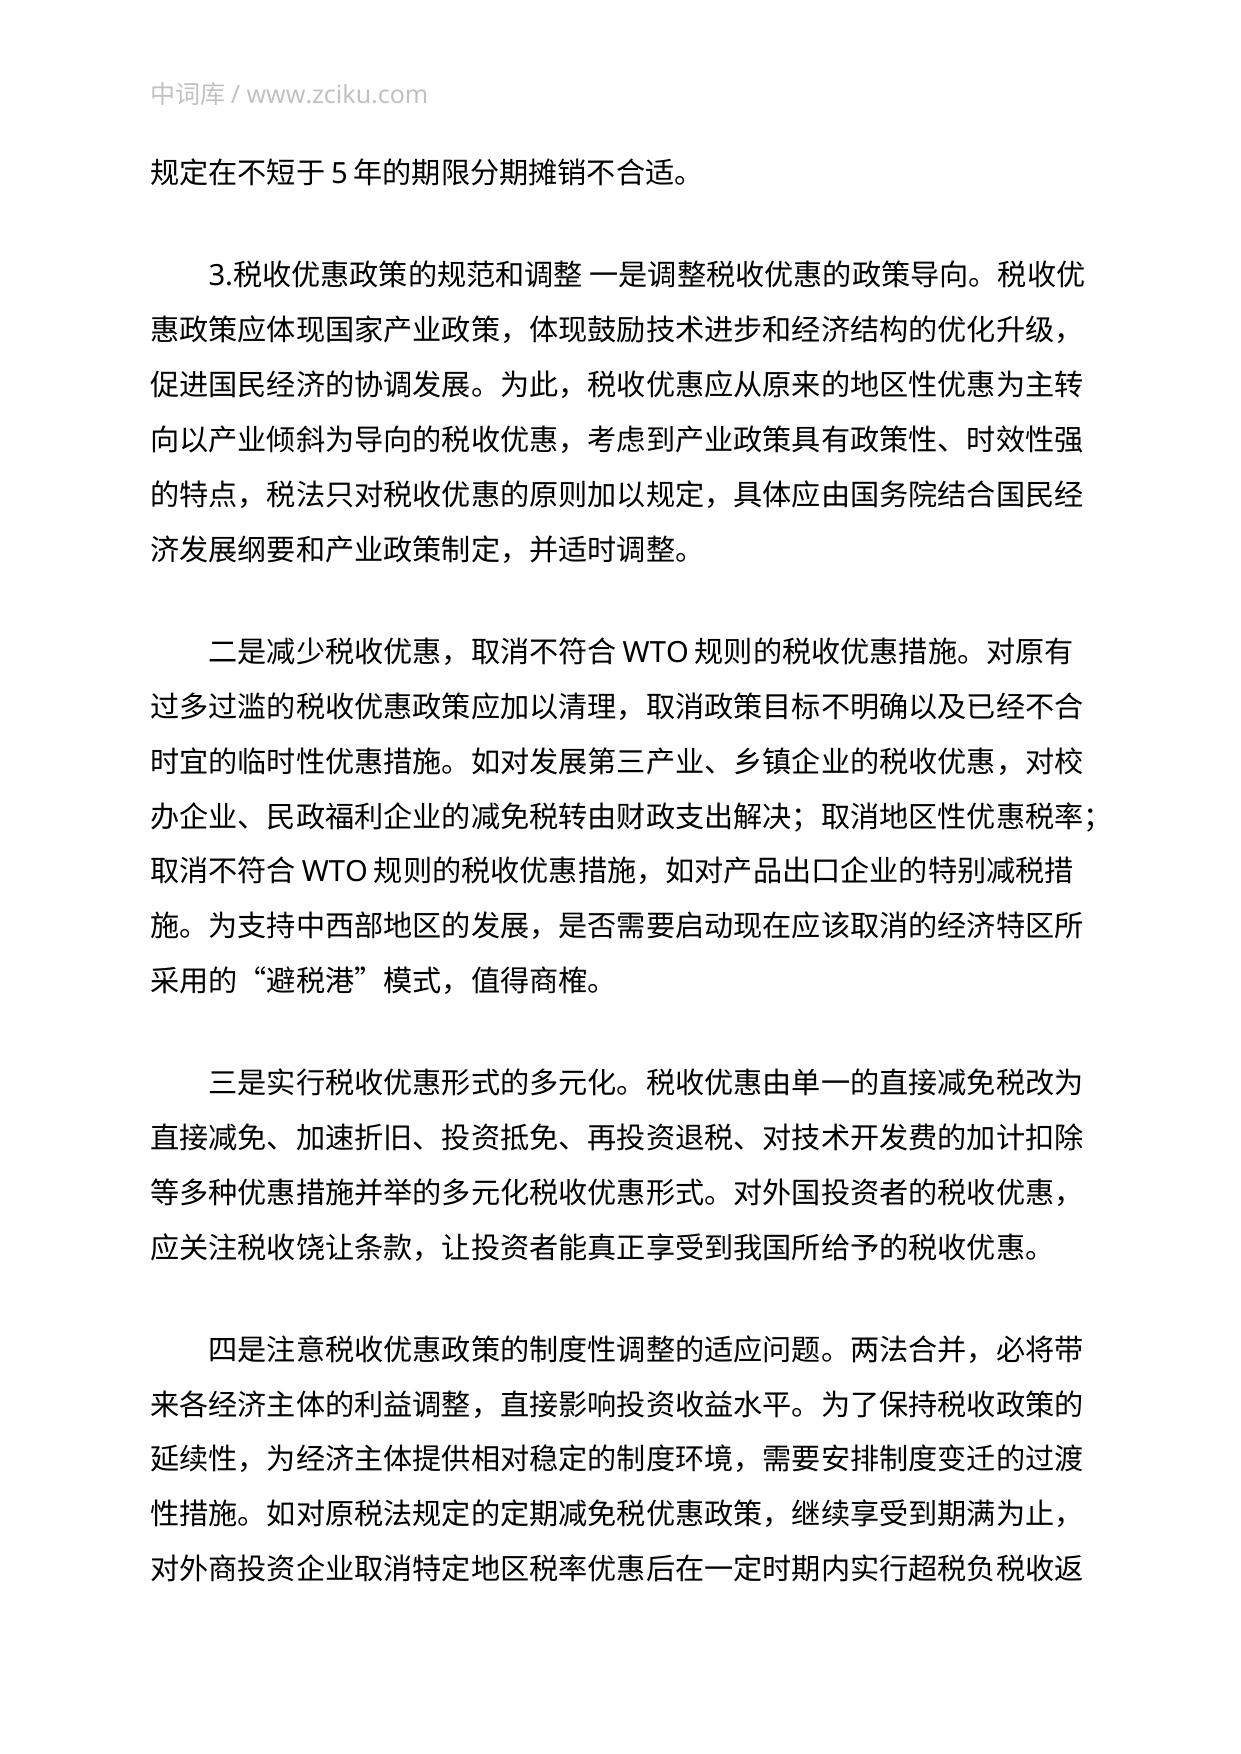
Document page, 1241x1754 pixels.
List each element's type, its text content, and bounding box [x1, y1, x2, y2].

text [150, 1326, 1090, 1588]
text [150, 150, 1090, 192]
text 二是减少税收优惠，取消不符合WTO规则的税收优惠措施。对原有过多过滥的税收优惠政策应加以清理，取消政策目标不明确以及已经不合时宜的临时性优惠措施。如对发展第三产业、乡镇企业的税收优惠，对校办企业、民政福利企业的减免税转由财政支出解决；取消地区性优惠税率；取消不符合WTO规则的税收优惠措施，如对产品出口企业的特别减税措施。为支持中西部地区的发展，是否需要启动现在应该取消的经济特区所采用的“避税港”模式，值得商榷。 [150, 628, 1090, 1000]
text 三是实行税收优惠形式的多元化。税收优惠由单一的直接减免税改为直接减免、加速折旧、投资抵免、再投资退税、对技术开发费的加计扣除等多种优惠措施并举的多元化税收优惠形式。对外国投资者的税收优惠，应关注税收饶让条款，让投资者能真正享受到我国所给予的税收优惠。 [150, 1060, 1090, 1267]
text 3.税收优惠政策的规范和调整 一是调整税收优惠的政策导向。税收优惠政策应体现国家产业政策，体现鼓励技术进步和经济结构的优化升级，促进国民经济的协调发展。为此，税收优惠应从原来的地区性优惠为主转向以产业倾斜为导向的税收优惠，考虑到产业政策具有政策性、时效性强的特点，税法只对税收优惠的原则加以规定，具体应由国务院结合国民经济发展纲要和产业政策制定，并适时调整。 [150, 252, 1090, 569]
